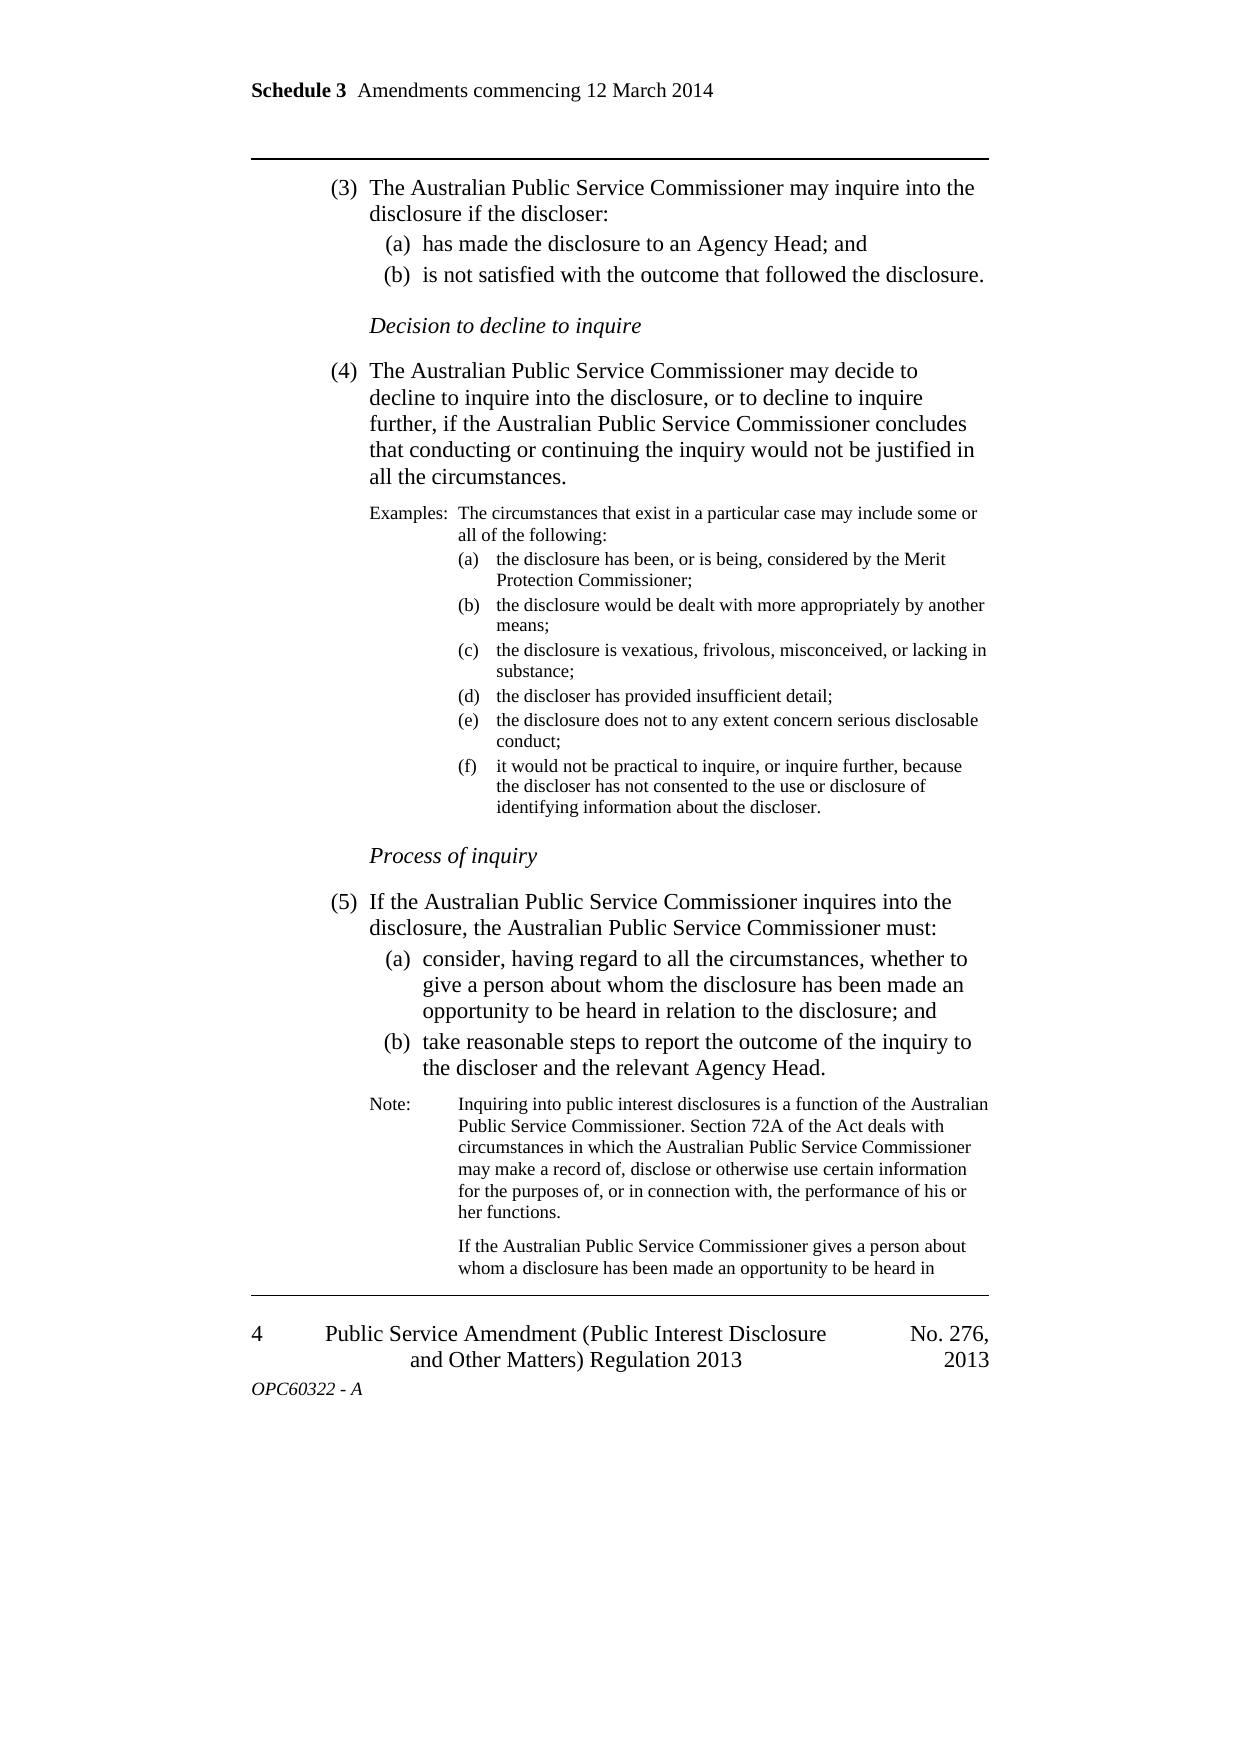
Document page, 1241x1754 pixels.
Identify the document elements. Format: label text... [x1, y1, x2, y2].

text Process of inquiry [369, 843, 989, 869]
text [369, 1235, 989, 1278]
text (e) the disclosure does not to any extent concern serious disclosable conduct; [458, 710, 989, 752]
text Note: Inquiring into public interest disclosures is a function of the Australian Public Service Commissioner. Section 72A of the Act deals with circumstances in which the Australian Public Service Commissioner may make a record of, disclose or otherwise use certain information for the purposes of, or in connection with, the performance of his or her functions. [369, 1093, 989, 1223]
text (3) The Australian Public Service Commissioner may inquire into the disclosure if the discloser: [251, 174, 989, 226]
text (b) take reasonable steps to report the outcome of the inquiry to the discloser and the relevant Agency Head. [251, 1028, 989, 1081]
text Decision to decline to inquire [369, 312, 989, 339]
text (d) the discloser has provided insufficient detail; [458, 686, 989, 706]
text (c) the disclosure is vexatious, frivolous, misconceived, or lacking in substance; [458, 640, 989, 681]
text (a) has made the disclosure to an Agency Head; and [251, 231, 989, 257]
text (b) is not satisfied with the outcome that followed the disclosure. [251, 261, 989, 287]
text (f) it would not be practical to inquire, or inquire further, because the discloser has not consented to the use or disclosure of identifying information about the discloser. [458, 756, 989, 818]
text Examples: The circumstances that exist in a particular case may include some or all of the following: [369, 502, 989, 545]
text (b) the disclosure would be dealt with more appropriately by another means; [458, 595, 989, 636]
text (a) the disclosure has been, or is being, considered by the Merit Protection Commissioner; [458, 549, 989, 591]
text (4) The Australian Public Service Commissioner may decide to decline to inquire into the disclosure, or to decline to inquire further, if the Australian Public Service Commissioner concludes that conducting or continuing the inquiry would not be justified in all the circumstances. [251, 357, 989, 489]
text (a) consider, having regard to all the circumstances, whether to give a person about whom the disclosure has been made an opportunity to be heard in relation to the disclosure; and [251, 944, 989, 1024]
text (5) If the Australian Public Service Commissioner inquires into the disclosure, the Australian Public Service Commissioner must: [251, 888, 989, 940]
